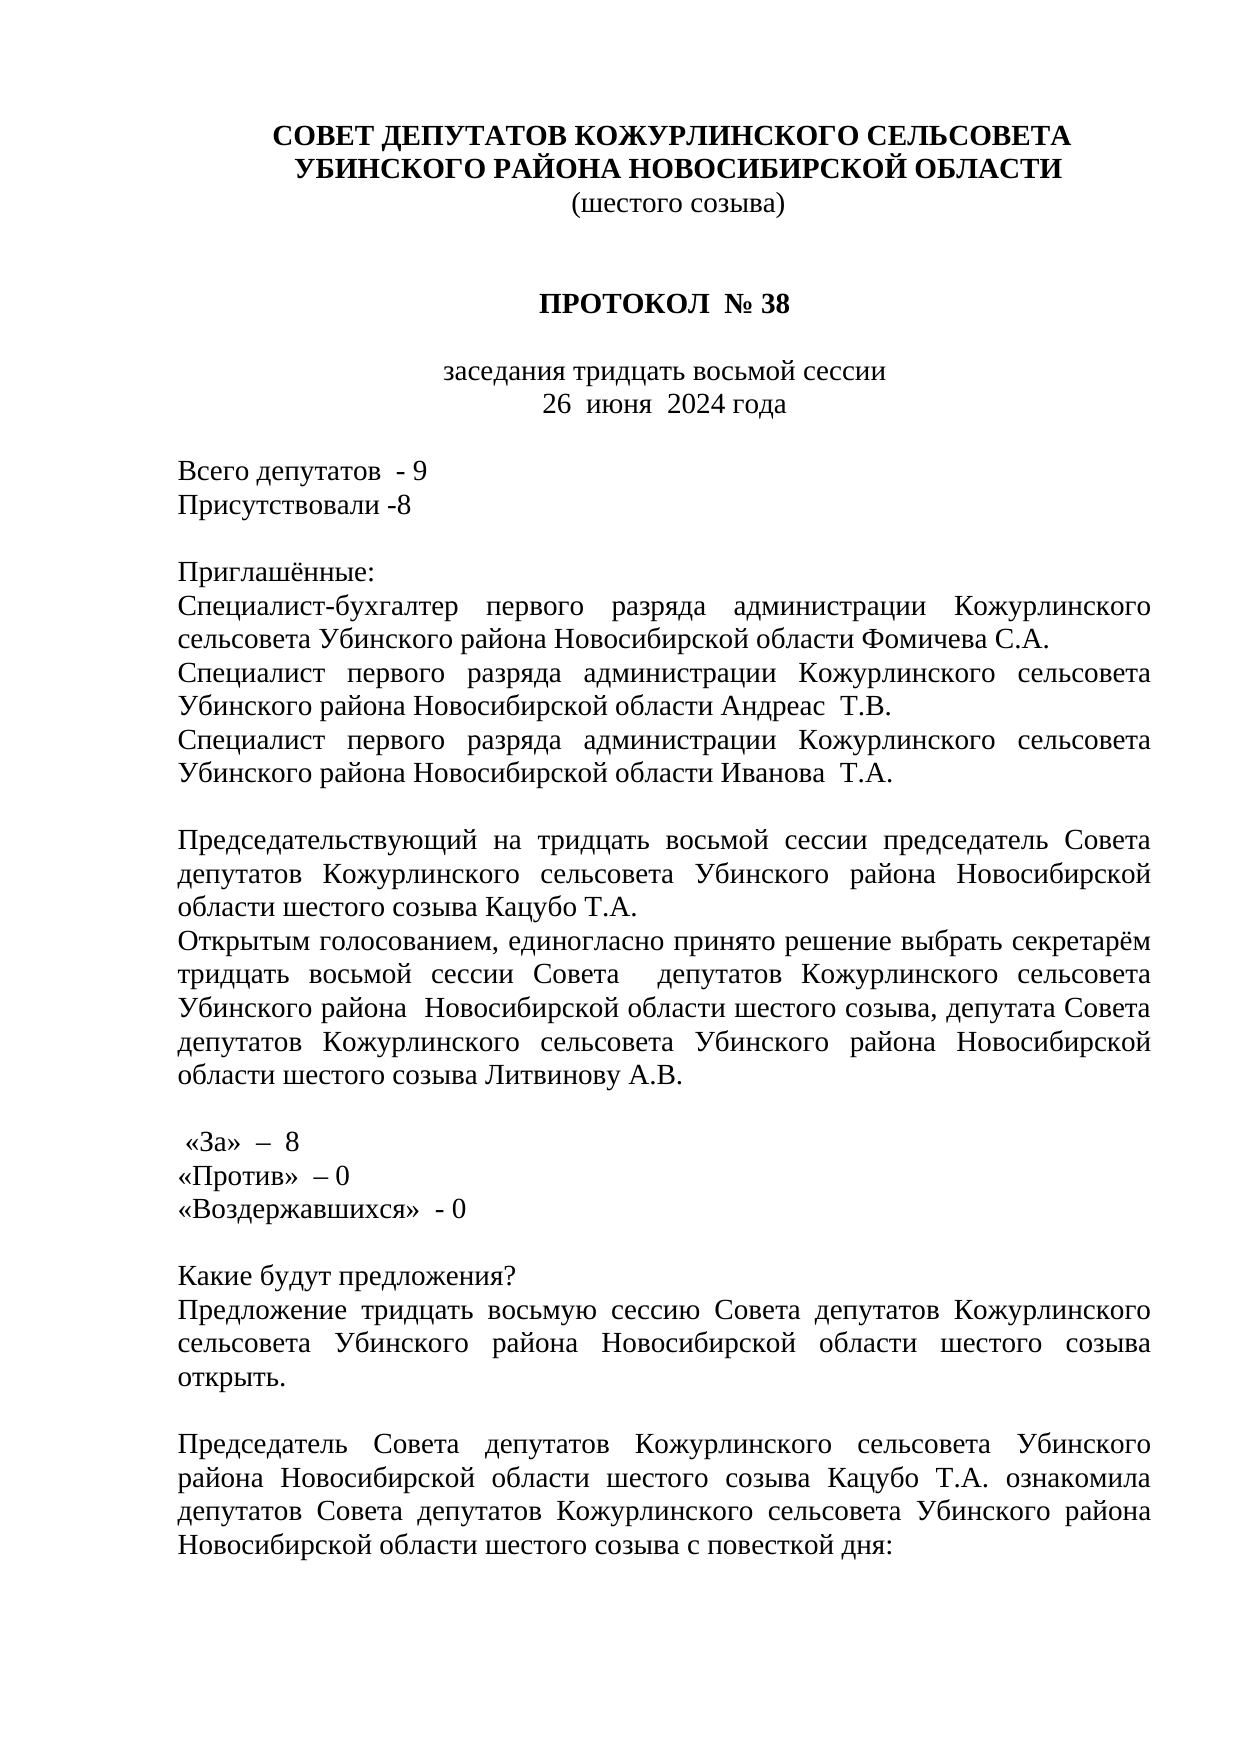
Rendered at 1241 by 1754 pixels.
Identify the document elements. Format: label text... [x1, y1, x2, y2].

text Предложение тридцать восьмую сессию Совета депутатов Кожурлинского сельсовета Убинского района Новосибирской области шестого созыва открыть. [177, 1292, 1152, 1393]
text Специалист первого разряда администрации Кожурлинского сельсовета Убинского района Новосибирской области Андреас Т.В. [177, 655, 1152, 722]
text «Воздержавшихся» - 0 [177, 1191, 1152, 1225]
text заседания тридцать восьмой сессии [177, 353, 1152, 386]
text Председатель Совета депутатов Кожурлинского сельсовета Убинского района Новосибирской области шестого созыва Кацубо Т.А. ознакомила депутатов Совета депутатов Кожурлинского сельсовета Убинского района Новосибирской области шестого созыва с повесткой дня: [177, 1426, 1152, 1560]
text СОВЕТ ДЕПУТАТОВ КОЖУРЛИНСКОГО СЕЛЬСОВЕТА [177, 118, 1152, 152]
text Какие будут предложения? [177, 1258, 1152, 1292]
text Приглашённые: [177, 554, 1152, 588]
text Специалист-бухгалтер первого разряда администрации Кожурлинского сельсовета Убинского района Новосибирской области Фомичева С.А. [177, 588, 1152, 655]
text (шестого созыва) [177, 185, 1152, 219]
text 26 июня 2024 года [177, 386, 1152, 420]
text Председательствующий на тридцать восьмой сессии председатель Совета депутатов Кожурлинского сельсовета Убинского района Новосибирской области шестого созыва Кацубо Т.А. [177, 822, 1152, 923]
text «Против» – 0 [177, 1158, 1152, 1191]
text Специалист первого разряда администрации Кожурлинского сельсовета Убинского района Новосибирской области Иванова Т.А. [177, 722, 1152, 789]
text Всего депутатов - 9 [177, 453, 1152, 487]
text Открытым голосованием, единогласно принято решение выбрать секретарём тридцать восьмой сессии Совета депутатов Кожурлинского сельсовета Убинского района Новосибирской области шестого созыва, депутата Совета депутатов Кожурлинского сельсовета Убинского района Новосибирской области шестого созыва Литвинову А.В. [177, 923, 1152, 1091]
text «За» – 8 [177, 1124, 1152, 1158]
text УБИНСКОГО РАЙОНА НОВОСИБИРСКОЙ ОБЛАСТИ [177, 152, 1152, 185]
text ПРОТОКОЛ № 38 [177, 286, 1152, 319]
text Присутствовали -8 [177, 487, 1152, 521]
